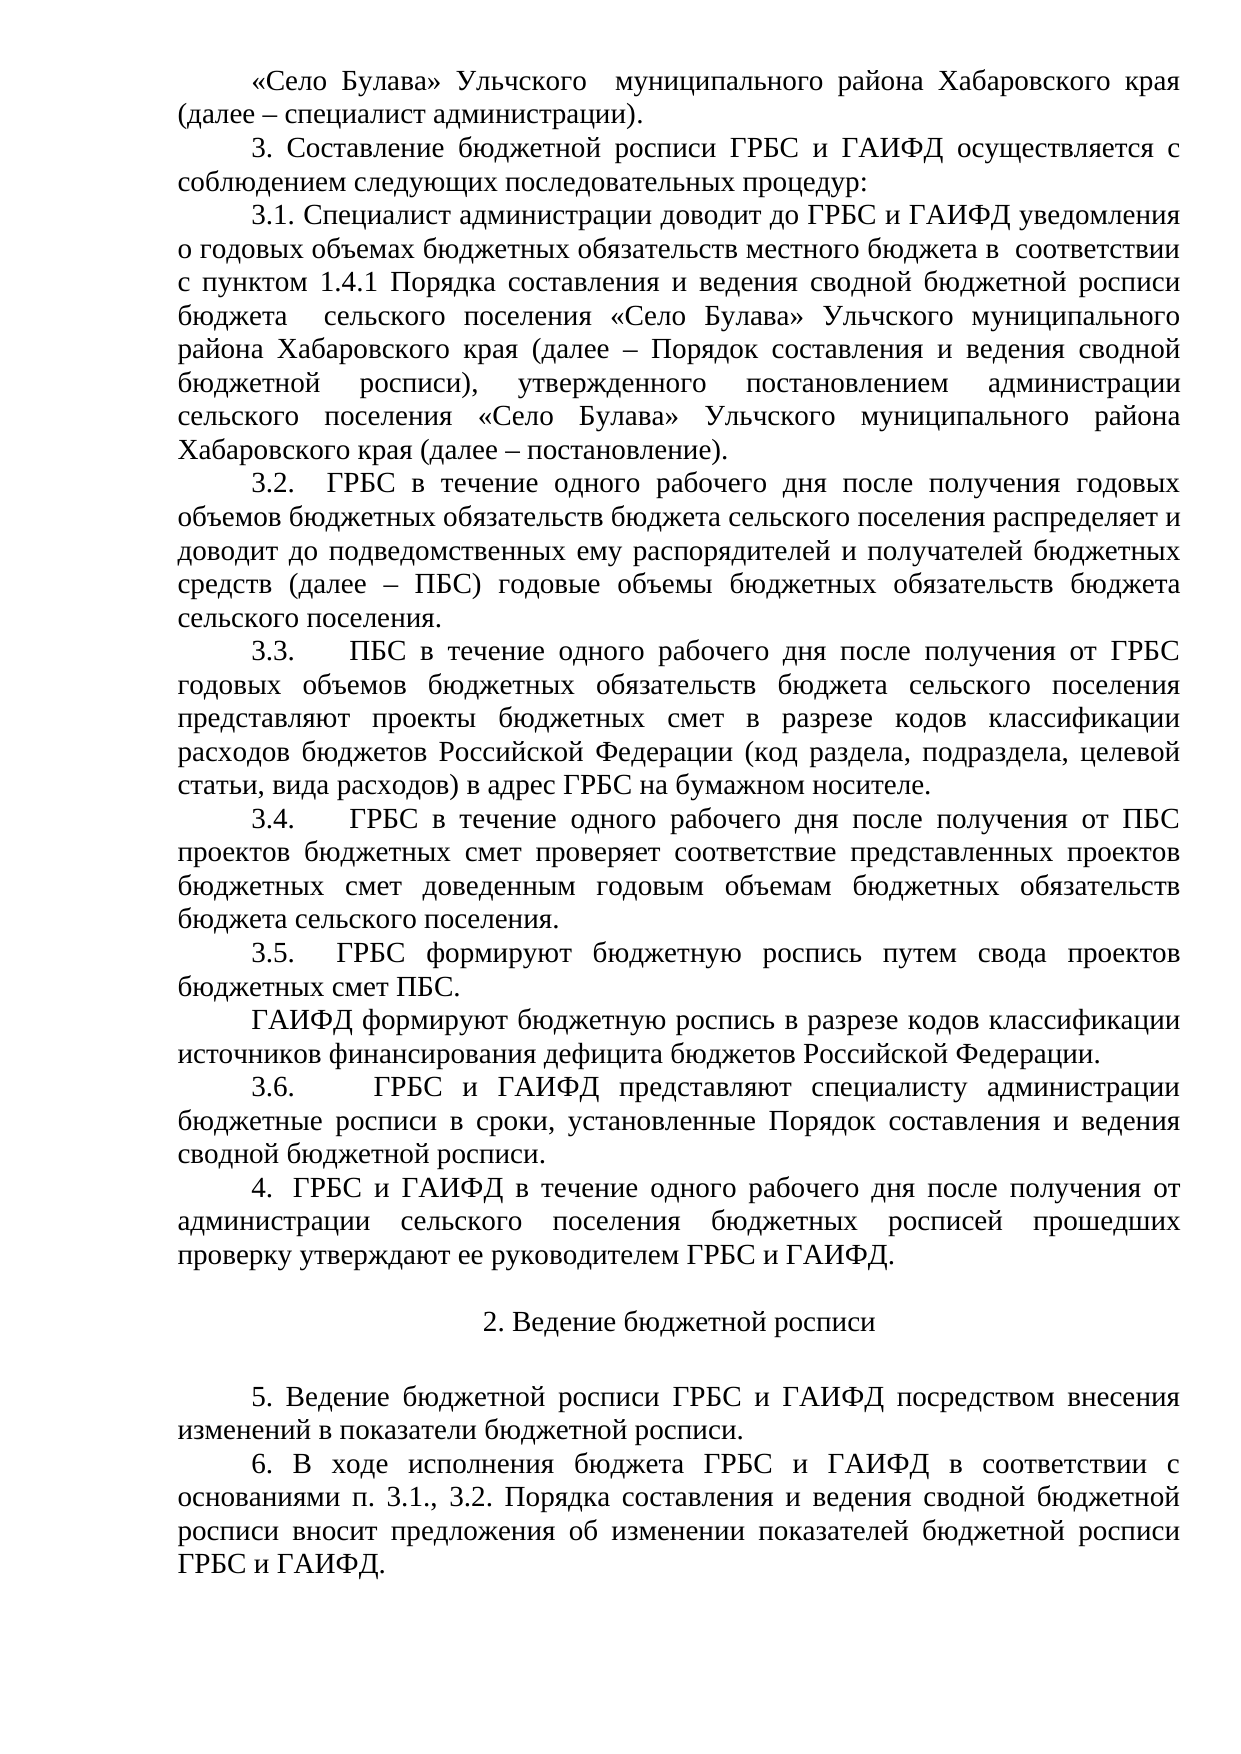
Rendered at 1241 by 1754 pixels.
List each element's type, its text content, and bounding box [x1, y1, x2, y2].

text «Село Булава» Ульчского муниципального района Хабаровского края (далее – специалист администрации). [177, 63, 1181, 130]
text 5. Ведение бюджетной росписи ГРБС и ГАИФД посредством внесения изменений в показатели бюджетной росписи. [177, 1379, 1181, 1446]
text 3.5. ГРБС формируют бюджетную роспись путем свода проектов бюджетных смет ПБС. [177, 935, 1181, 1002]
text 3.6. ГРБС и ГАИФД представляют специалисту администрации бюджетные росписи в сроки, установленные Порядок составления и ведения сводной бюджетной росписи. [177, 1069, 1181, 1170]
text 3.1. Специалист администрации доводит до ГРБС и ГАИФД уведомления о годовых объемах бюджетных обязательств местного бюджета в соответствии с пунктом 1.4.1 Порядка составления и ведения сводной бюджетной росписи бюджета сельского поселения «Село Булава» Ульчского муниципального района Хабаровского края (далее – Порядок составления и ведения сводной бюджетной росписи), утвержденного постановлением администрации сельского поселения «Село Булава» Ульчского муниципального района Хабаровского края (далее – постановление). [177, 197, 1181, 466]
text 2. Ведение бюджетной росписи [177, 1304, 1181, 1338]
text ГАИФД формируют бюджетную роспись в разрезе кодов классификации источников финансирования дефицита бюджетов Российской Федерации. [177, 1002, 1181, 1069]
text 4. ГРБС и ГАИФД в течение одного рабочего дня после получения от администрации сельского поселения бюджетных росписей прошедших проверку утверждают ее руководителем ГРБС и ГАИФД. [177, 1170, 1181, 1271]
text 3.4. ГРБС в течение одного рабочего дня после получения от ПБС проектов бюджетных смет проверяет соответствие представленных проектов бюджетных смет доведенным годовым объемам бюджетных обязательств бюджета сельского поселения. [177, 801, 1181, 935]
text 3.3. ПБС в течение одного рабочего дня после получения от ГРБС годовых объемов бюджетных обязательств бюджета сельского поселения представляют проекты бюджетных смет в разрезе кодов классификации расходов бюджетов Российской Федерации (код раздела, подраздела, целевой статьи, вида расходов) в адрес ГРБС на бумажном носителе. [177, 633, 1181, 801]
text 3.2. ГРБС в течение одного рабочего дня после получения годовых объемов бюджетных обязательств бюджета сельского поселения распределяет и доводит до подведомственных ему распорядителей и получателей бюджетных средств (далее – ПБС) годовые объемы бюджетных обязательств бюджета сельского поселения. [177, 466, 1181, 633]
text 6. В ходе исполнения бюджета ГРБС и ГАИФД в соответствии с основаниями п. 3.1., 3.2. Порядка составления и ведения сводной бюджетной росписи вносит предложения об изменении показателей бюджетной росписи ГРБС и ГАИФД. [177, 1446, 1181, 1580]
text 3. Составление бюджетной росписи ГРБС и ГАИФД осуществляется с соблюдением следующих последовательных процедур: [177, 130, 1181, 197]
